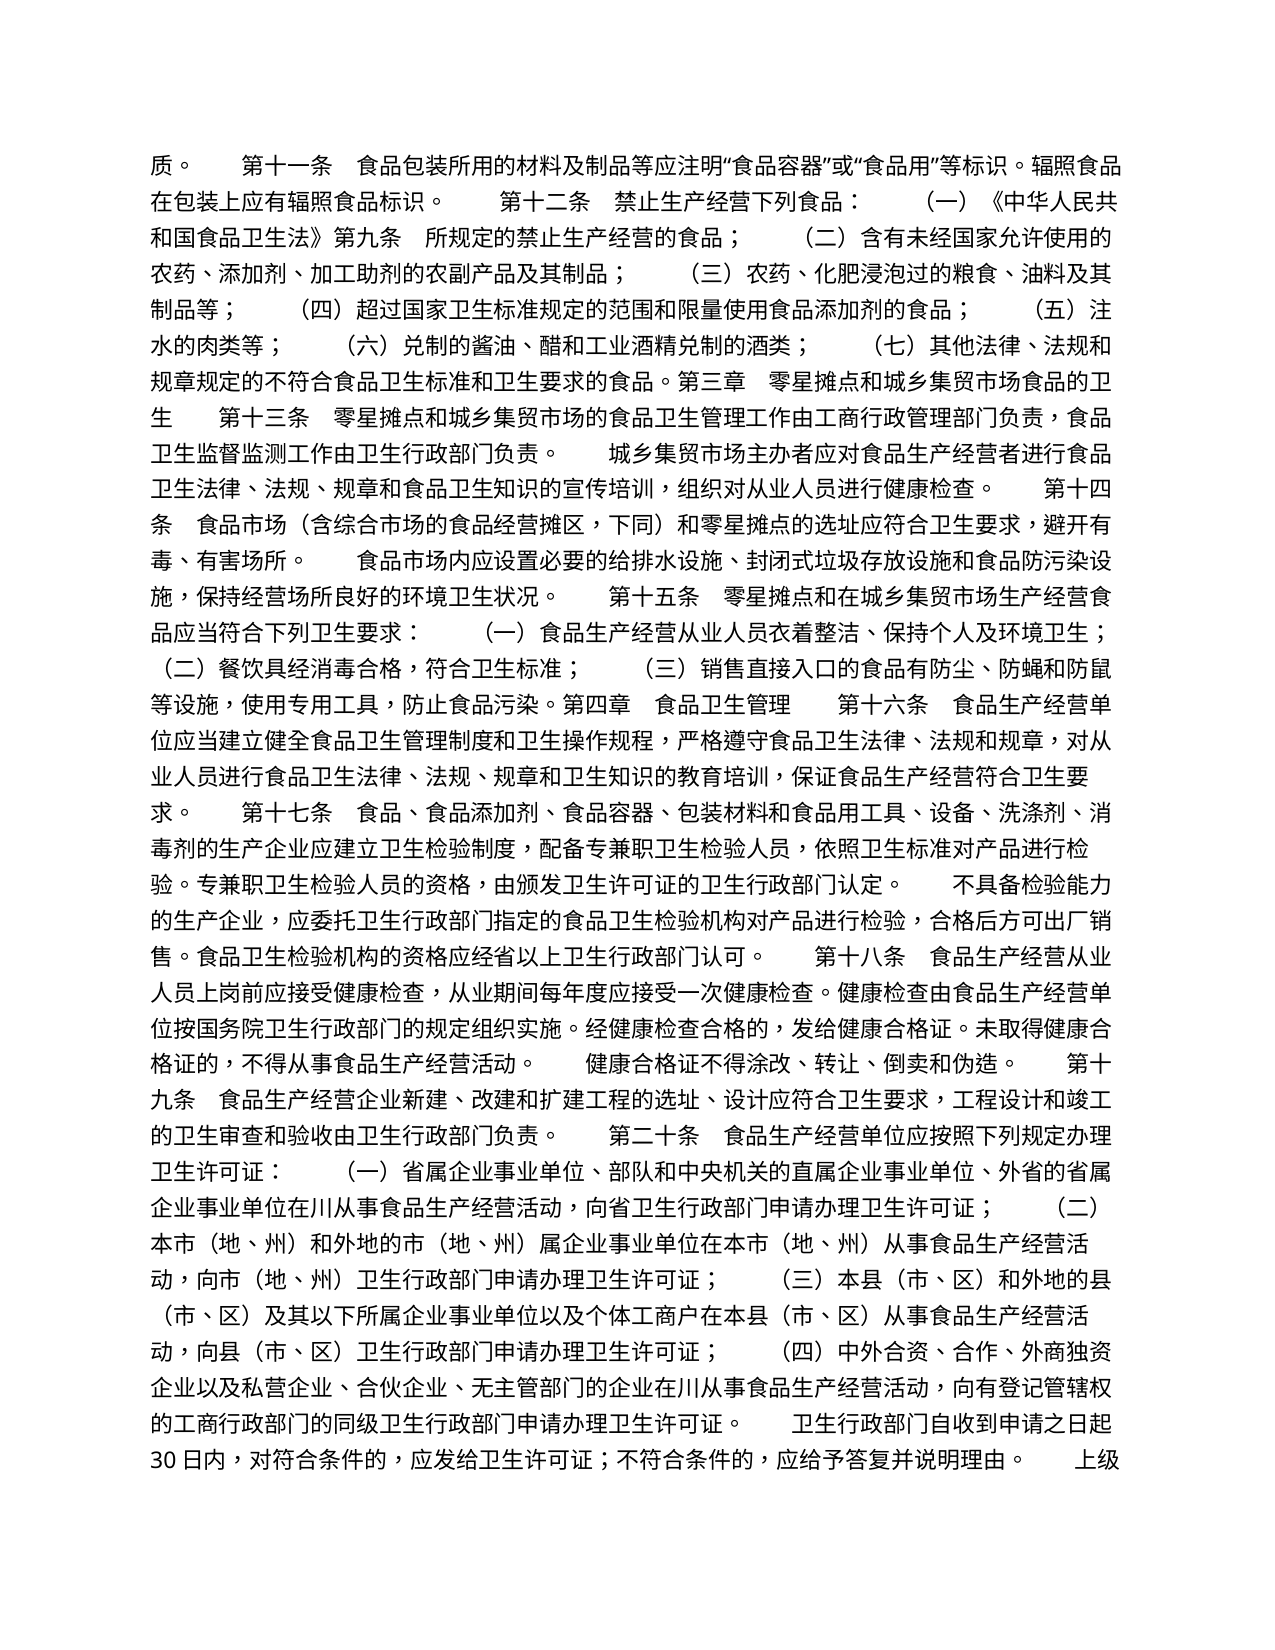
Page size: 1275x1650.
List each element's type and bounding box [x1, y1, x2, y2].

text [150, 150, 1125, 1475]
